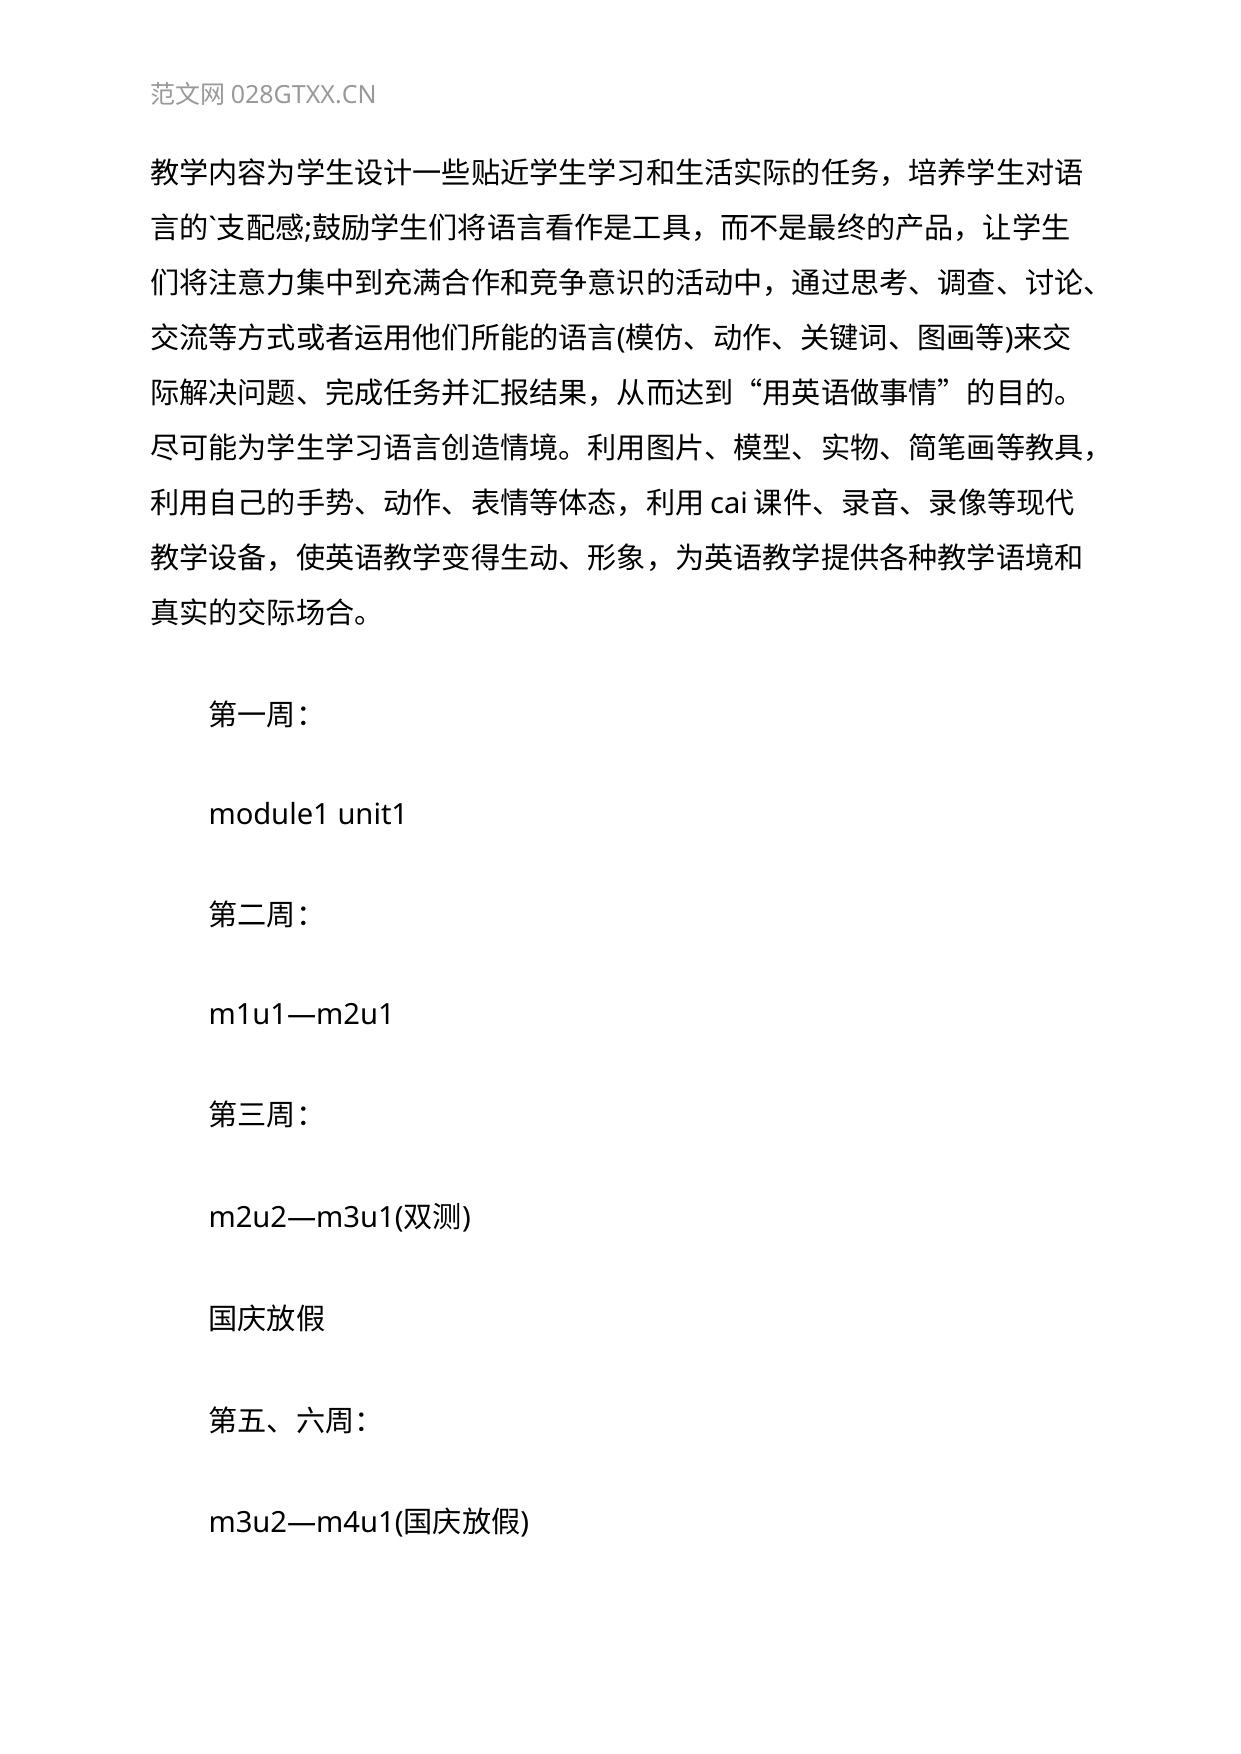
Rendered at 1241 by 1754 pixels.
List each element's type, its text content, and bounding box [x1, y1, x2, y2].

text m2u2—m3u1(双测) [150, 1193, 1090, 1236]
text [150, 150, 1090, 632]
text 国庆放假 [150, 1295, 1090, 1338]
text 第五、六周： [150, 1397, 1090, 1439]
text 第一周： [150, 691, 1090, 733]
text 第二周： [150, 891, 1090, 934]
text m3u2—m4u1(国庆放假) [150, 1499, 1090, 1541]
text module1 unit1 [150, 793, 1090, 833]
text m1u1—m2u1 [150, 993, 1090, 1033]
text 第三周： [150, 1092, 1090, 1134]
